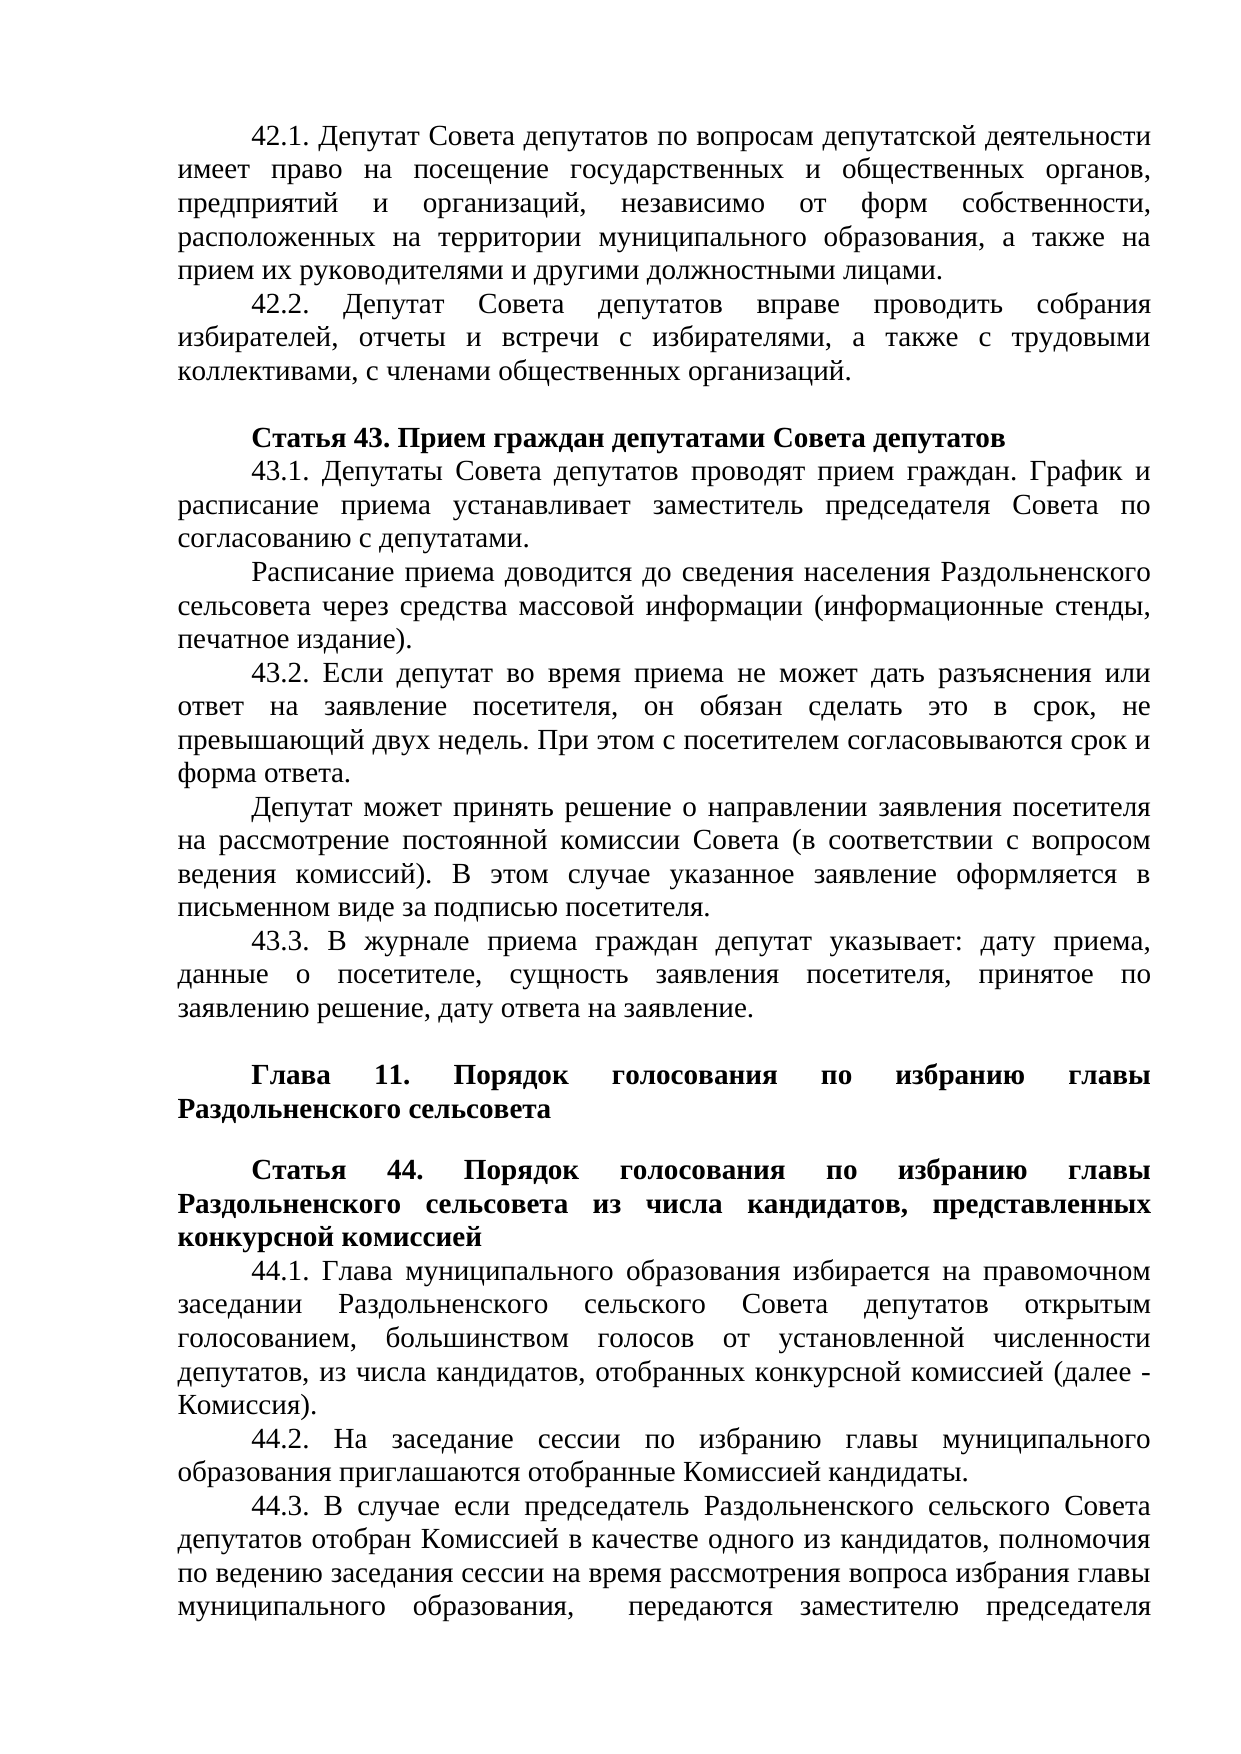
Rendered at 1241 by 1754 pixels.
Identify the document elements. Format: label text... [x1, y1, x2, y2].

text 44.2. На заседание сессии по избранию главы муниципального образования приглашаются отобранные Комиссией кандидаты. [177, 1421, 1152, 1488]
text Расписание приема доводится до сведения населения Раздольненского сельсовета через средства массовой информации (информационные стенды, печатное издание). [177, 554, 1152, 655]
text 43.2. Если депутат во время приема не может дать разъяснения или ответ на заявление посетителя, он обязан сделать это в срок, не превышающий двух недель. При этом с посетителем согласовываются срок и форма ответа. [177, 655, 1152, 789]
text 43.3. В журнале приема граждан депутат указывает: дату приема, данные о посетителе, сущность заявления посетителя, принятое по заявлению решение, дату ответа на заявление. [177, 923, 1152, 1024]
text 42.2. Депутат Совета депутатов вправе проводить собрания избирателей, отчеты и встречи с избирателями, а также с трудовыми коллективами, с членами общественных организаций. [177, 286, 1152, 386]
text Статья 43. Прием граждан депутатами Совета депутатов [177, 420, 1152, 453]
text Глава 11. Порядок голосования по избранию главы Раздольненского сельсовета [177, 1057, 1152, 1124]
text 42.1. Депутат Совета депутатов по вопросам депутатской деятельности имеет право на посещение государственных и общественных органов, предприятий и организаций, независимо от форм собственности, расположенных на территории муниципального образования, а также на прием их руководителями и другими должностными лицами. [177, 118, 1152, 286]
text Депутат может принять решение о направлении заявления посетителя на рассмотрение постоянной комиссии Совета (в соответствии с вопросом ведения комиссий). В этом случае указанное заявление оформляется в письменном виде за подписью посетителя. [177, 789, 1152, 923]
text 43.1. Депутаты Совета депутатов проводят прием граждан. График и расписание приема устанавливает заместитель председателя Совета по согласованию с депутатами. [177, 453, 1152, 554]
text 44.1. Глава муниципального образования избирается на правомочном заседании Раздольненского сельского Совета депутатов открытым голосованием, большинством голосов от установленной численности депутатов, из числа кандидатов, отобранных конкурсной комиссией (далее - Комиссия). [177, 1253, 1152, 1421]
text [177, 1488, 1152, 1622]
text Статья 44. Порядок голосования по избранию главы Раздольненского сельсовета из числа кандидатов, представленных конкурсной комиссией [177, 1152, 1152, 1253]
